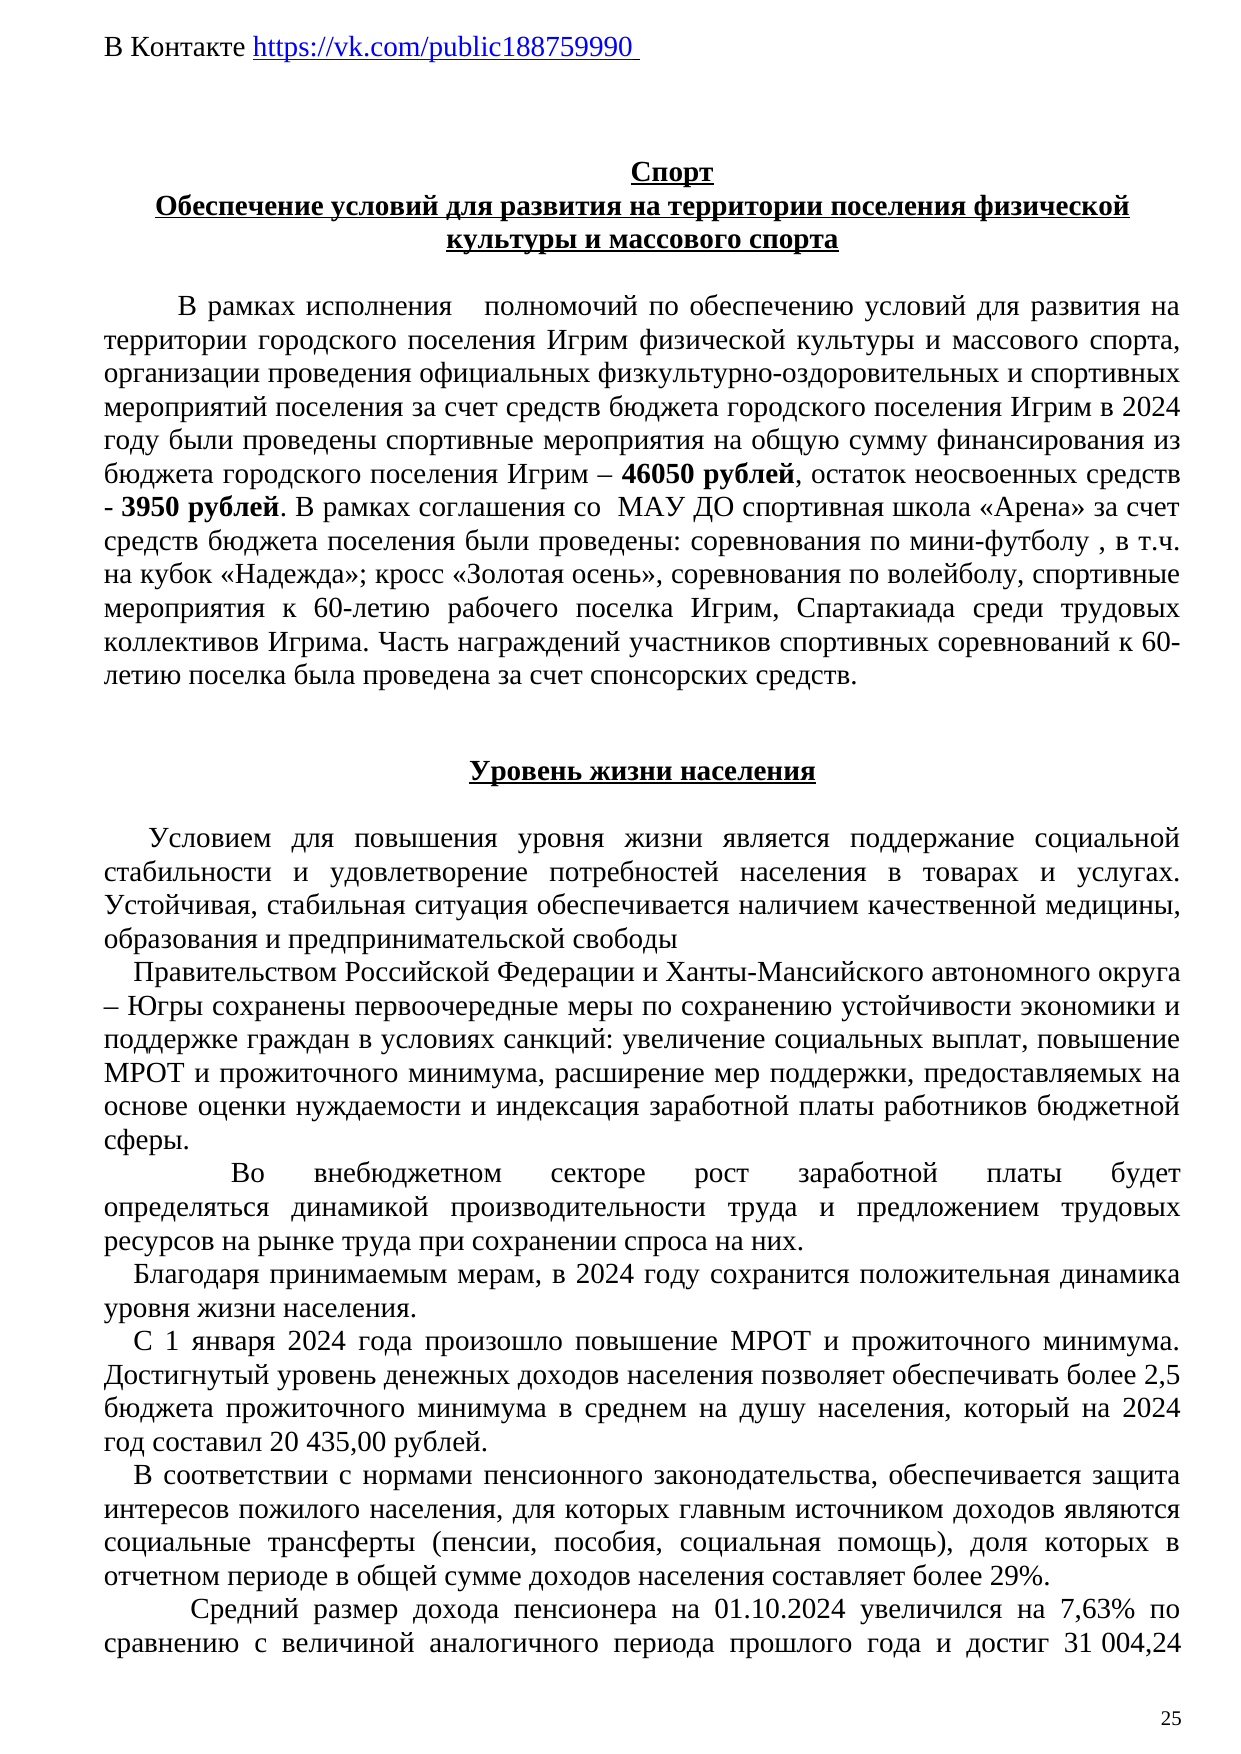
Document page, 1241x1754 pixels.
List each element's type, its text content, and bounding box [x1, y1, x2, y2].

text В соответствии с нормами пенсионного законодательства, обеспечивается защита интересов пожилого населения, для которых главным источником доходов являются социальные трансферты (пенсии, пособия, социальная помощь), доля которых в отчетном периоде в общей сумме доходов населения составляет более 29%. [103, 1457, 1181, 1592]
text Условием для повышения уровня жизни является поддержание социальной стабильности и удовлетворение потребностей населения в товарах и услугах. Устойчивая, стабильная ситуация обеспечивается наличием качественной медицины, образования и предпринимательской свободы [103, 820, 1181, 954]
text С 1 января 2024 года произошло повышение МРОТ и прожиточного минимума. Достигнутый уровень денежных доходов населения позволяет обеспечивать более 2,5 бюджета прожиточного минимума в среднем на душу населения, который на 2024 год составил 20 435,00 рублей. [103, 1323, 1181, 1457]
title Спорт [103, 154, 1181, 188]
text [103, 1592, 1181, 1659]
text Благодаря принимаемым мерам, в 2024 году сохранится положительная динамика уровня жизни населения. [103, 1256, 1181, 1323]
title В рамках исполнения полномочий по обеспечению условий для развития на территории городского поселения Игрим физической культуры и массового спорта, организации проведения официальных физкультурно-оздоровительных и спортивных мероприятий поселения за счет средств бюджета городского поселения Игрим в 2024 году были проведены спортивные мероприятия на общую сумму финансирования из бюджета городского поселения Игрим – 46050 рублей, остаток неосвоенных средств - 3950 рублей. В рамках соглашения со МАУ ДО спортивная школа «Арена» за счет средств бюджета поселения были проведены: соревнования по мини-футболу , в т.ч. на кубок «Надежда»; кросс «Золотая осень», соревнования по волейболу, спортивные мероприятия к 60-летию рабочего поселка Игрим, Спартакиада среди трудовых коллективов Игрима. Часть награждений участников спортивных соревнований к 60-летию поселка была проведена за счет спонсорских средств. [103, 288, 1181, 691]
text В Контакте https://vk.com/public188759990 [103, 29, 1181, 63]
text Обеспечение условий для развития на территории поселения физической культуры и массового спорта [103, 188, 1181, 255]
text Уровень жизни населения [103, 753, 1181, 787]
text Правительством Российской Федерации и Ханты-Мансийского автономного округа – Югры сохранены первоочередные меры по сохранению устойчивости экономики и поддержке граждан в условиях санкций: увеличение социальных выплат, повышение МРОТ и прожиточного минимума, расширение мер поддержки, предоставляемых на основе оценки нуждаемости и индексация заработной платы работников бюджетной сферы. [103, 954, 1181, 1156]
text Во внебюджетном секторе рост заработной платы будет определяться динамикой производительности труда и предложением трудовых ресурсов на рынке труда при сохранении спроса на них. [103, 1156, 1181, 1256]
